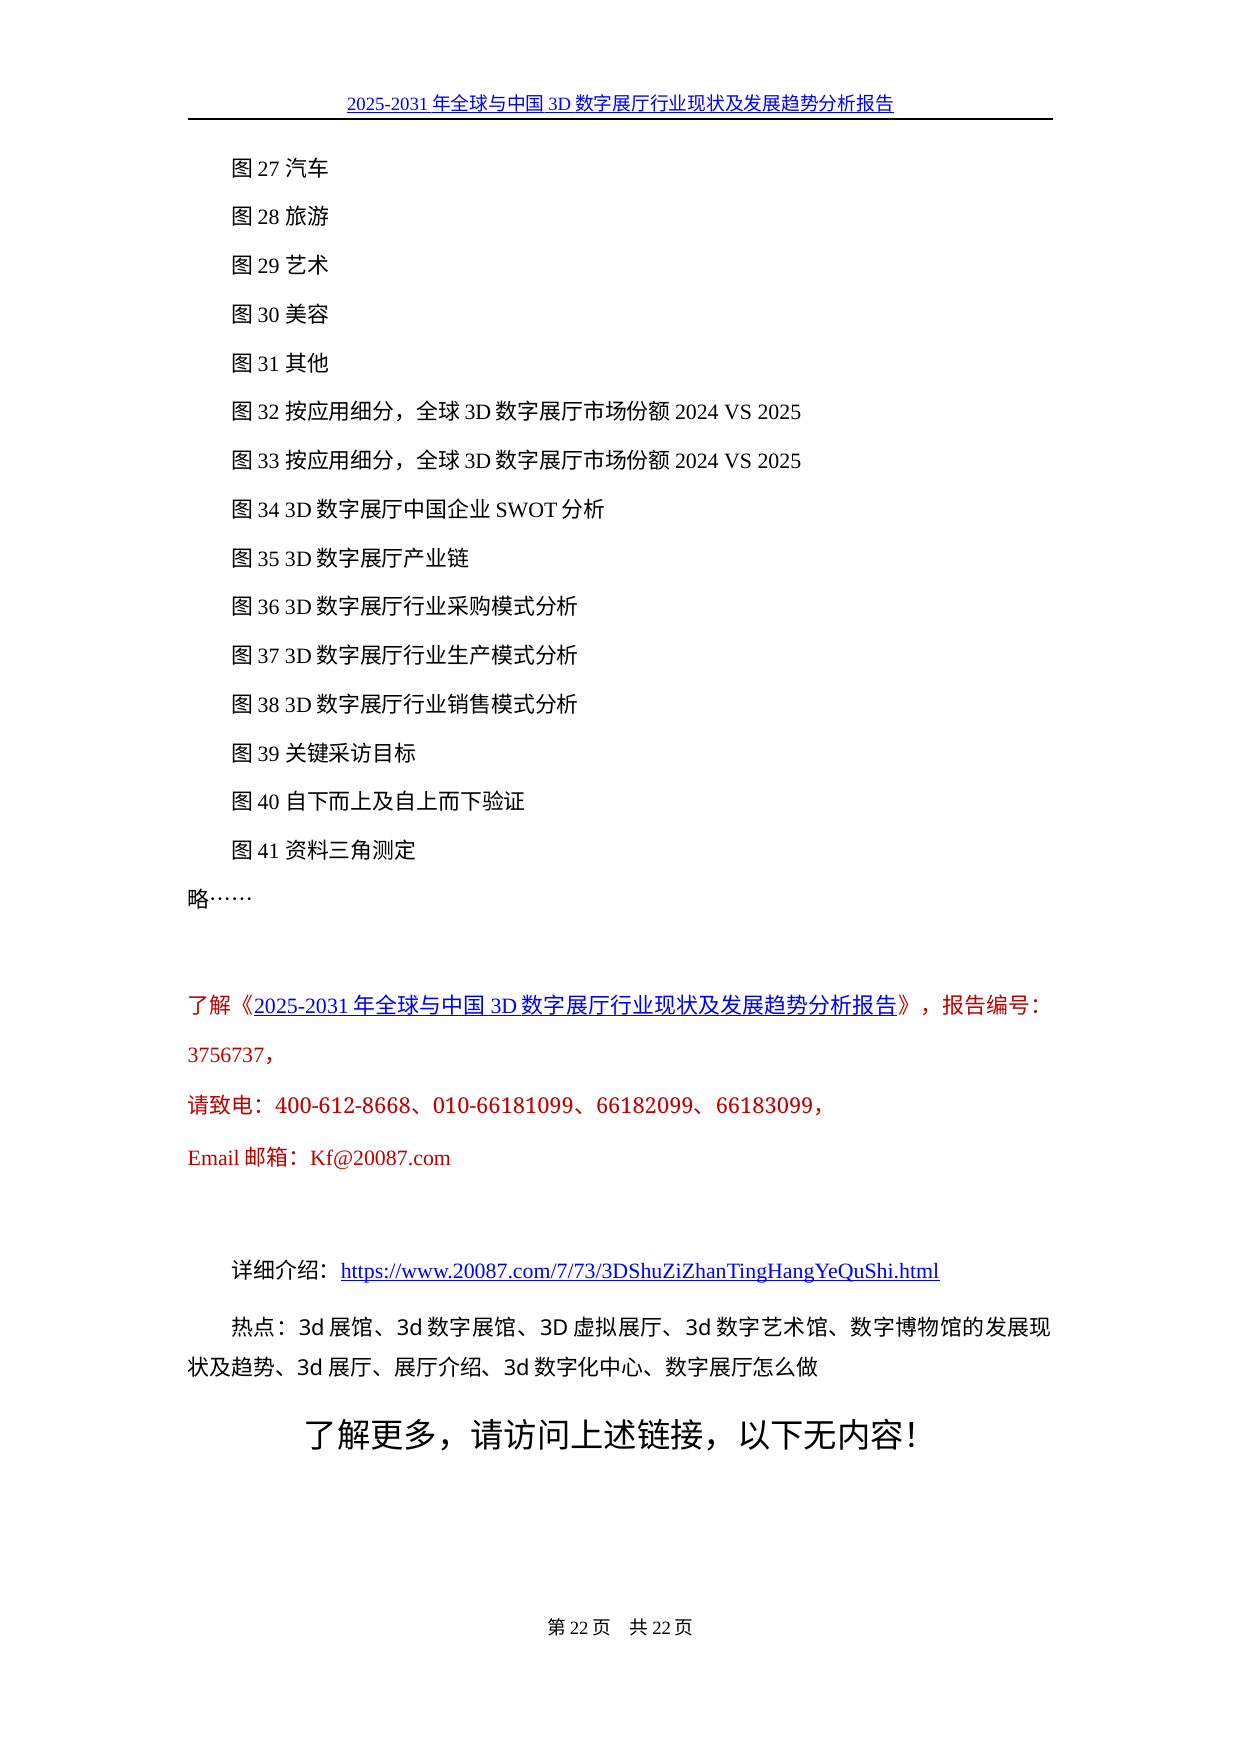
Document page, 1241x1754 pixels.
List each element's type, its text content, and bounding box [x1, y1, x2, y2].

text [187, 150, 1053, 914]
text Email邮箱：Kf@20087.com [187, 1140, 1053, 1172]
text 详细介绍：https://www.20087.com/7/73/3DShuZiZhanTingHangYeQuShi.html [187, 1253, 1053, 1285]
title 了解更多，请访问上述链接，以下无内容！ [187, 1400, 1053, 1465]
text 了解《2025-2031年全球与中国3D数字展厅行业现状及发展趋势分析报告》，报告编号：3756737， [187, 988, 1053, 1069]
text 请致电：400-612-8668、010-66181099、66182099、66183099， [187, 1088, 1053, 1121]
text 热点：3d展馆、3d数字展馆、3D虚拟展厅、3d数字艺术馆、数字博物馆的发展现状及趋势、3d 展厅、展厅介绍、3d数字化中心、数字展厅怎么做 [187, 1309, 1053, 1382]
